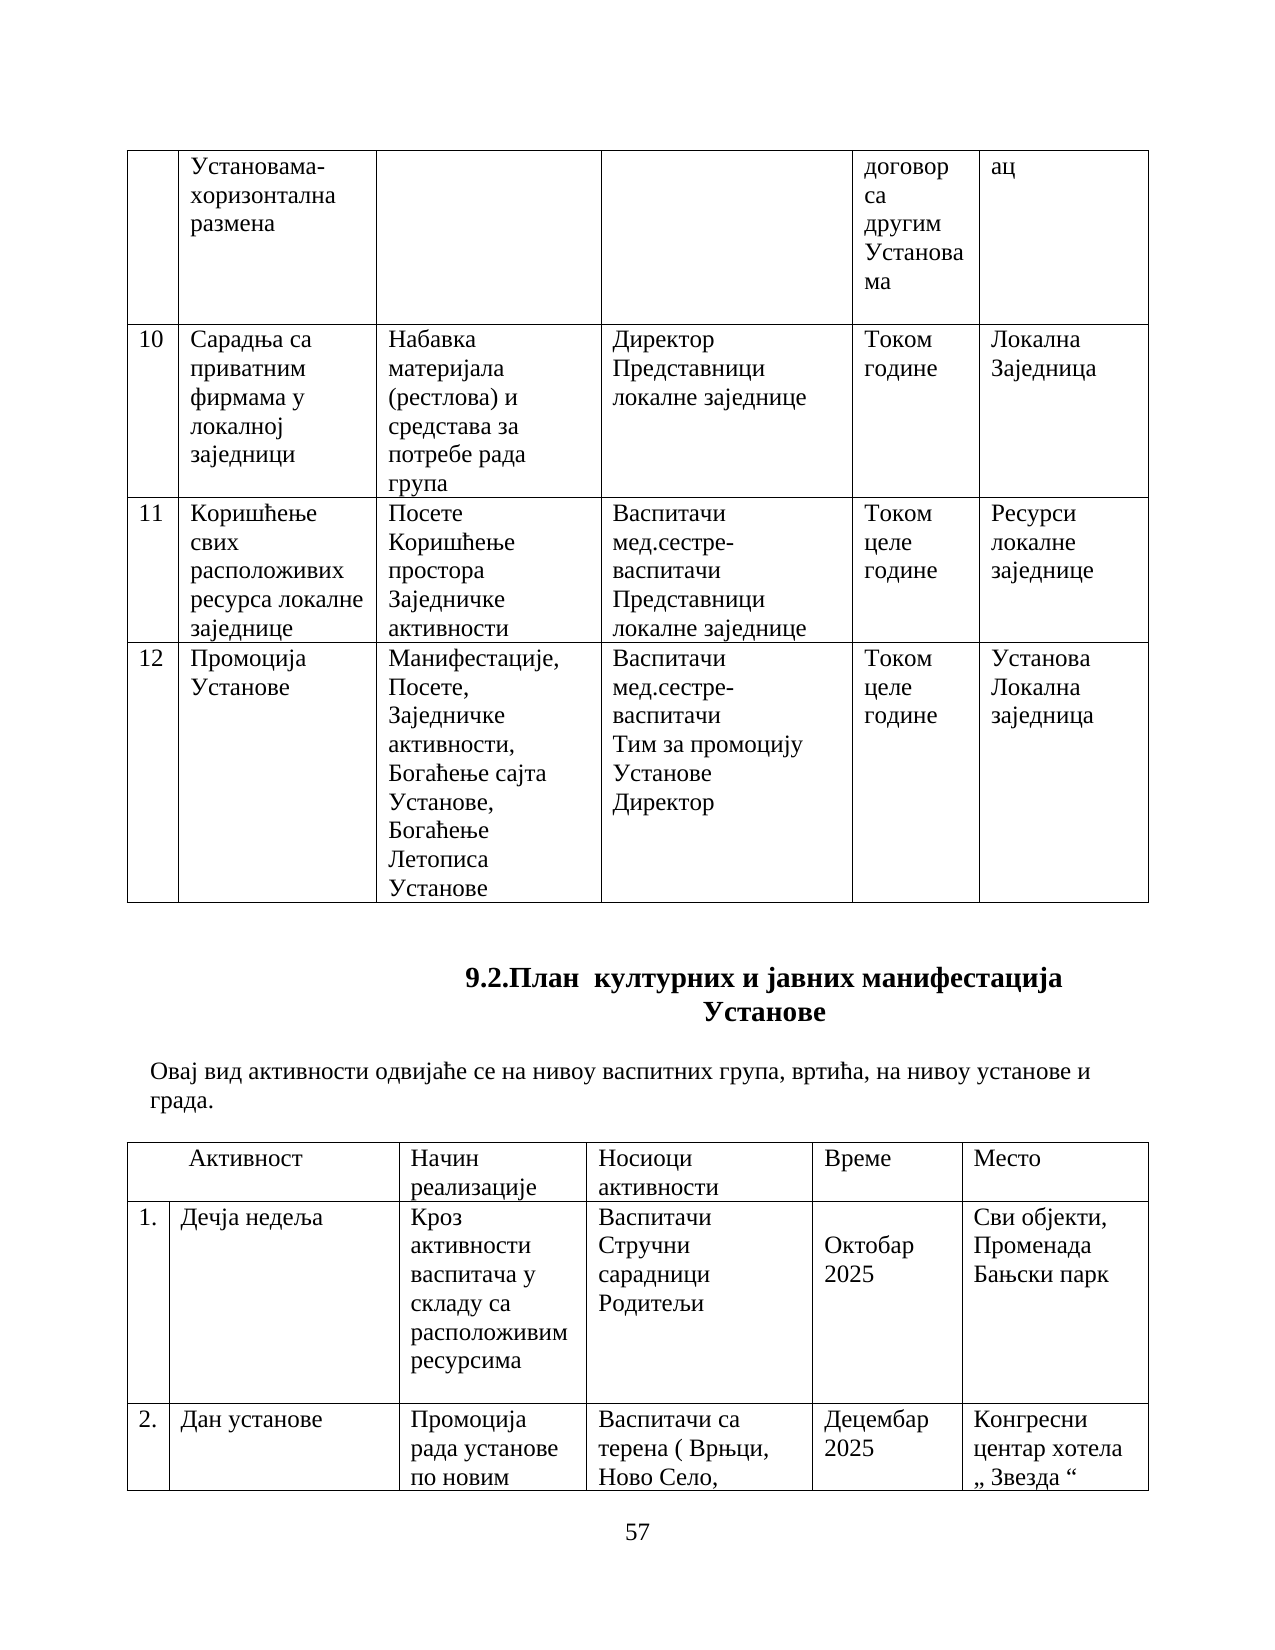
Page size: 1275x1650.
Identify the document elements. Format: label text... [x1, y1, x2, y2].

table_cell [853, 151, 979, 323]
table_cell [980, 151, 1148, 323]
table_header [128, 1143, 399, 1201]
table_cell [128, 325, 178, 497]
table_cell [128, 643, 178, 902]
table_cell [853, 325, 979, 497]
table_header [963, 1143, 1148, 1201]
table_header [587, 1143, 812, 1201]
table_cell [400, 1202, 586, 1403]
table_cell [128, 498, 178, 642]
text Овај вид активности одвијаће се на нивоу васпитних група, вртића, на нивоу установе и града. [150, 1056, 1125, 1113]
text 9.2.План културних и јавних манифестација Установе [403, 960, 1125, 1027]
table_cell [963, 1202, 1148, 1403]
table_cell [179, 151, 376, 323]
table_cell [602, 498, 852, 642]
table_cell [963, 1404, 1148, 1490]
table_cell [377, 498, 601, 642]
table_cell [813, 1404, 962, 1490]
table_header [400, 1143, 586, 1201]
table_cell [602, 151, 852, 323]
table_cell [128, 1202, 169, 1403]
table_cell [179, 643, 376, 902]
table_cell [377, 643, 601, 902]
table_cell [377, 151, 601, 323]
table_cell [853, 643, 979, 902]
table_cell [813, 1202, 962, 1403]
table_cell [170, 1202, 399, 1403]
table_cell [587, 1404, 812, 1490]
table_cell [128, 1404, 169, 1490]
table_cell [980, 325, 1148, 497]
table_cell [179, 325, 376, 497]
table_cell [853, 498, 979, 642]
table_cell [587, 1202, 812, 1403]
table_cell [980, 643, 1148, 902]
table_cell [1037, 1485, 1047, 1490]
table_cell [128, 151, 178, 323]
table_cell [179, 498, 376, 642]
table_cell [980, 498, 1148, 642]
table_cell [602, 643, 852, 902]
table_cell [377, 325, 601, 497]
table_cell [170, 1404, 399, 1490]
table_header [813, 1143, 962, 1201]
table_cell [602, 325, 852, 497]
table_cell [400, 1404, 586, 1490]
